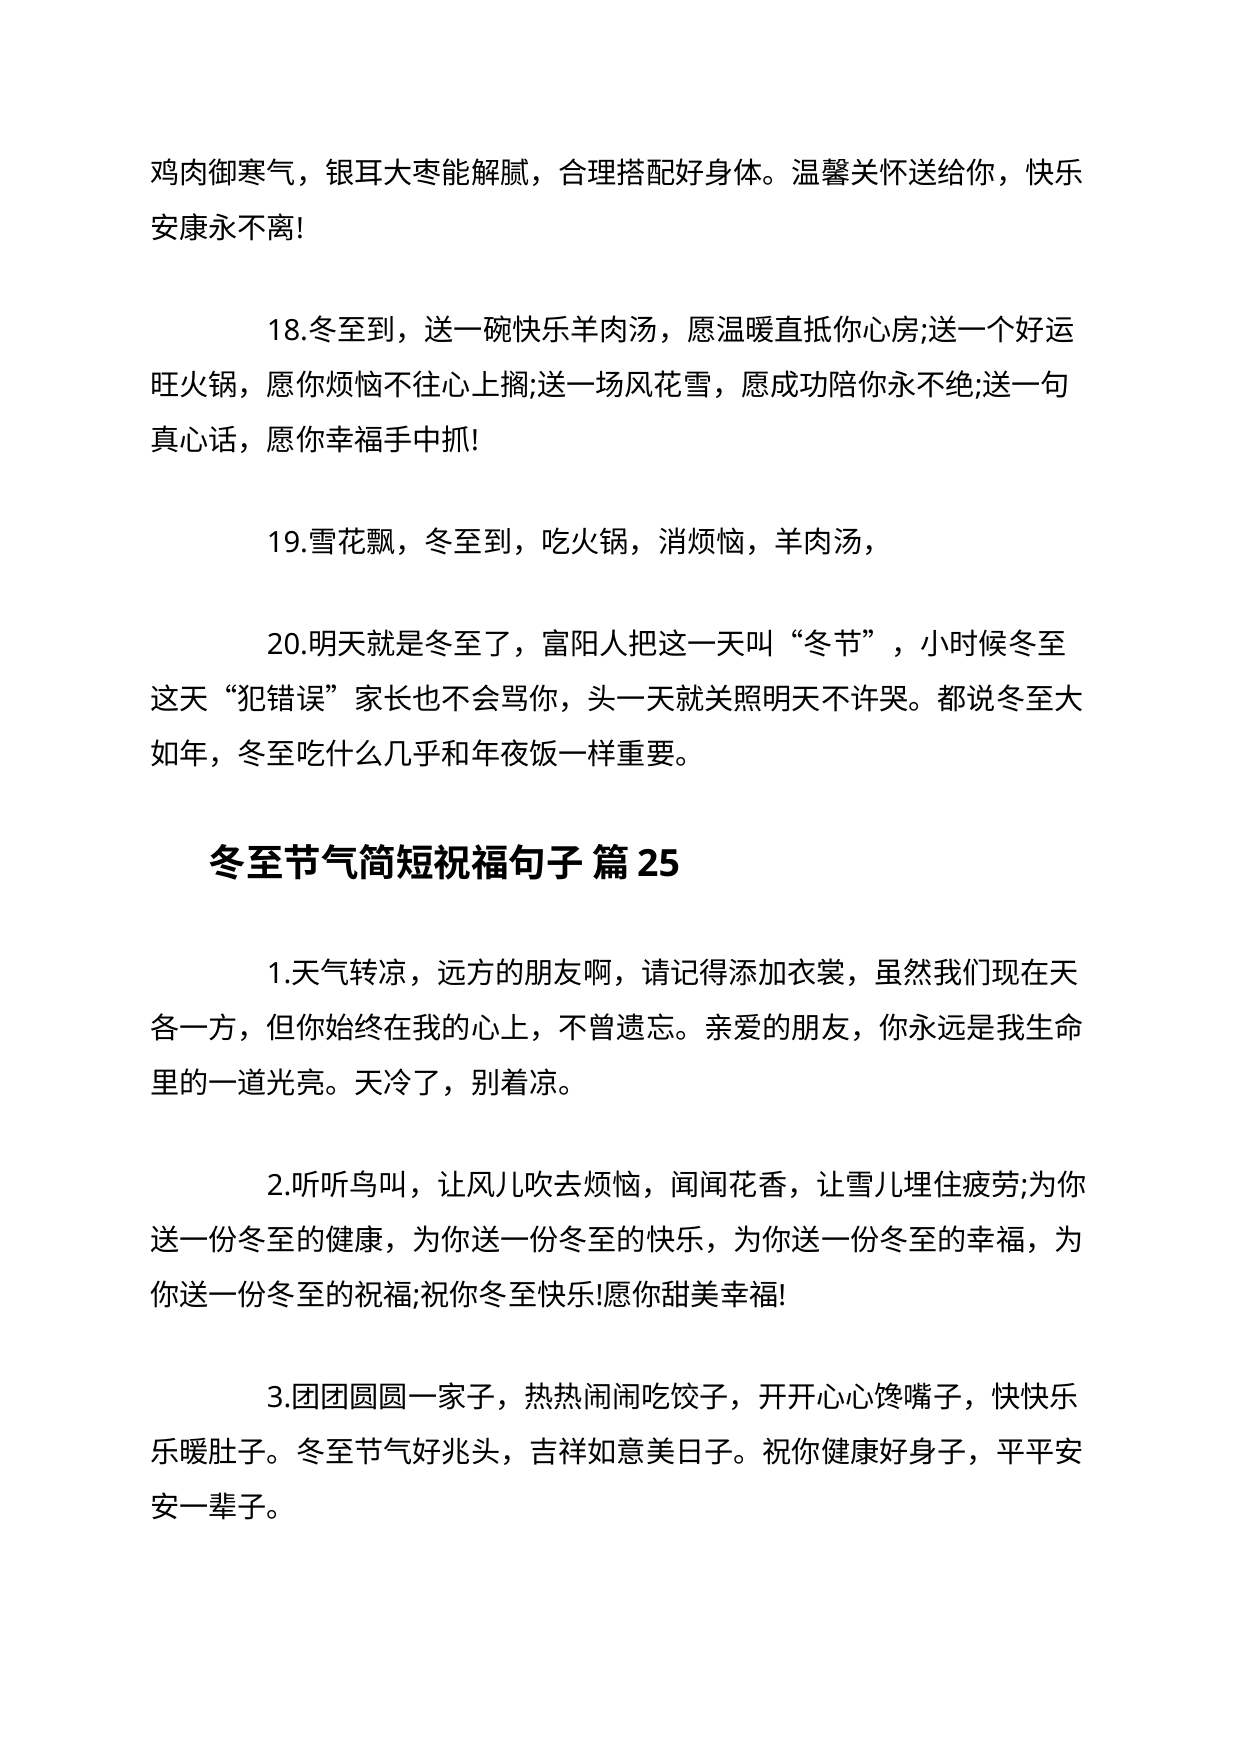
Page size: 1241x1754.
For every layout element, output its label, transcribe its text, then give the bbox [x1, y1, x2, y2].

text 1.天气转凉，远方的朋友啊，请记得添加衣裳，虽然我们现在天各一方，但你始终在我的心上，不曾遗忘。亲爱的朋友，你永远是我生命里的一道光亮。天冷了，别着凉。 [150, 950, 1090, 1102]
text 2.听听鸟叫，让风儿吹去烦恼，闻闻花香，让雪儿埋住疲劳;为你送一份冬至的健康，为你送一份冬至的快乐，为你送一份冬至的幸福，为你送一份冬至的祝福;祝你冬至快乐!愿你甜美幸福! [150, 1162, 1090, 1314]
text 19.雪花飘，冬至到，吃火锅，消烦恼，羊肉汤， [150, 519, 1090, 561]
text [150, 150, 1090, 247]
text 18.冬至到，送一碗快乐羊肉汤，愿温暖直抵你心房;送一个好运旺火锅，愿你烦恼不往心上搁;送一场风花雪，愿成功陪你永不绝;送一句真心话，愿你幸福手中抓! [150, 307, 1090, 459]
text 20.明天就是冬至了，富阳人把这一天叫“冬节”，小时候冬至这天“犯错误”家长也不会骂你，头一天就关照明天不许哭。都说冬至大如年，冬至吃什么几乎和年夜饭一样重要。 [150, 621, 1090, 773]
text 冬至节气简短祝福句子 篇25 [150, 832, 1090, 887]
text 3.团团圆圆一家子，热热闹闹吃饺子，开开心心馋嘴子，快快乐乐暖肚子。冬至节气好兆头，吉祥如意美日子。祝你健康好身子，平平安安一辈子。 [150, 1374, 1090, 1526]
